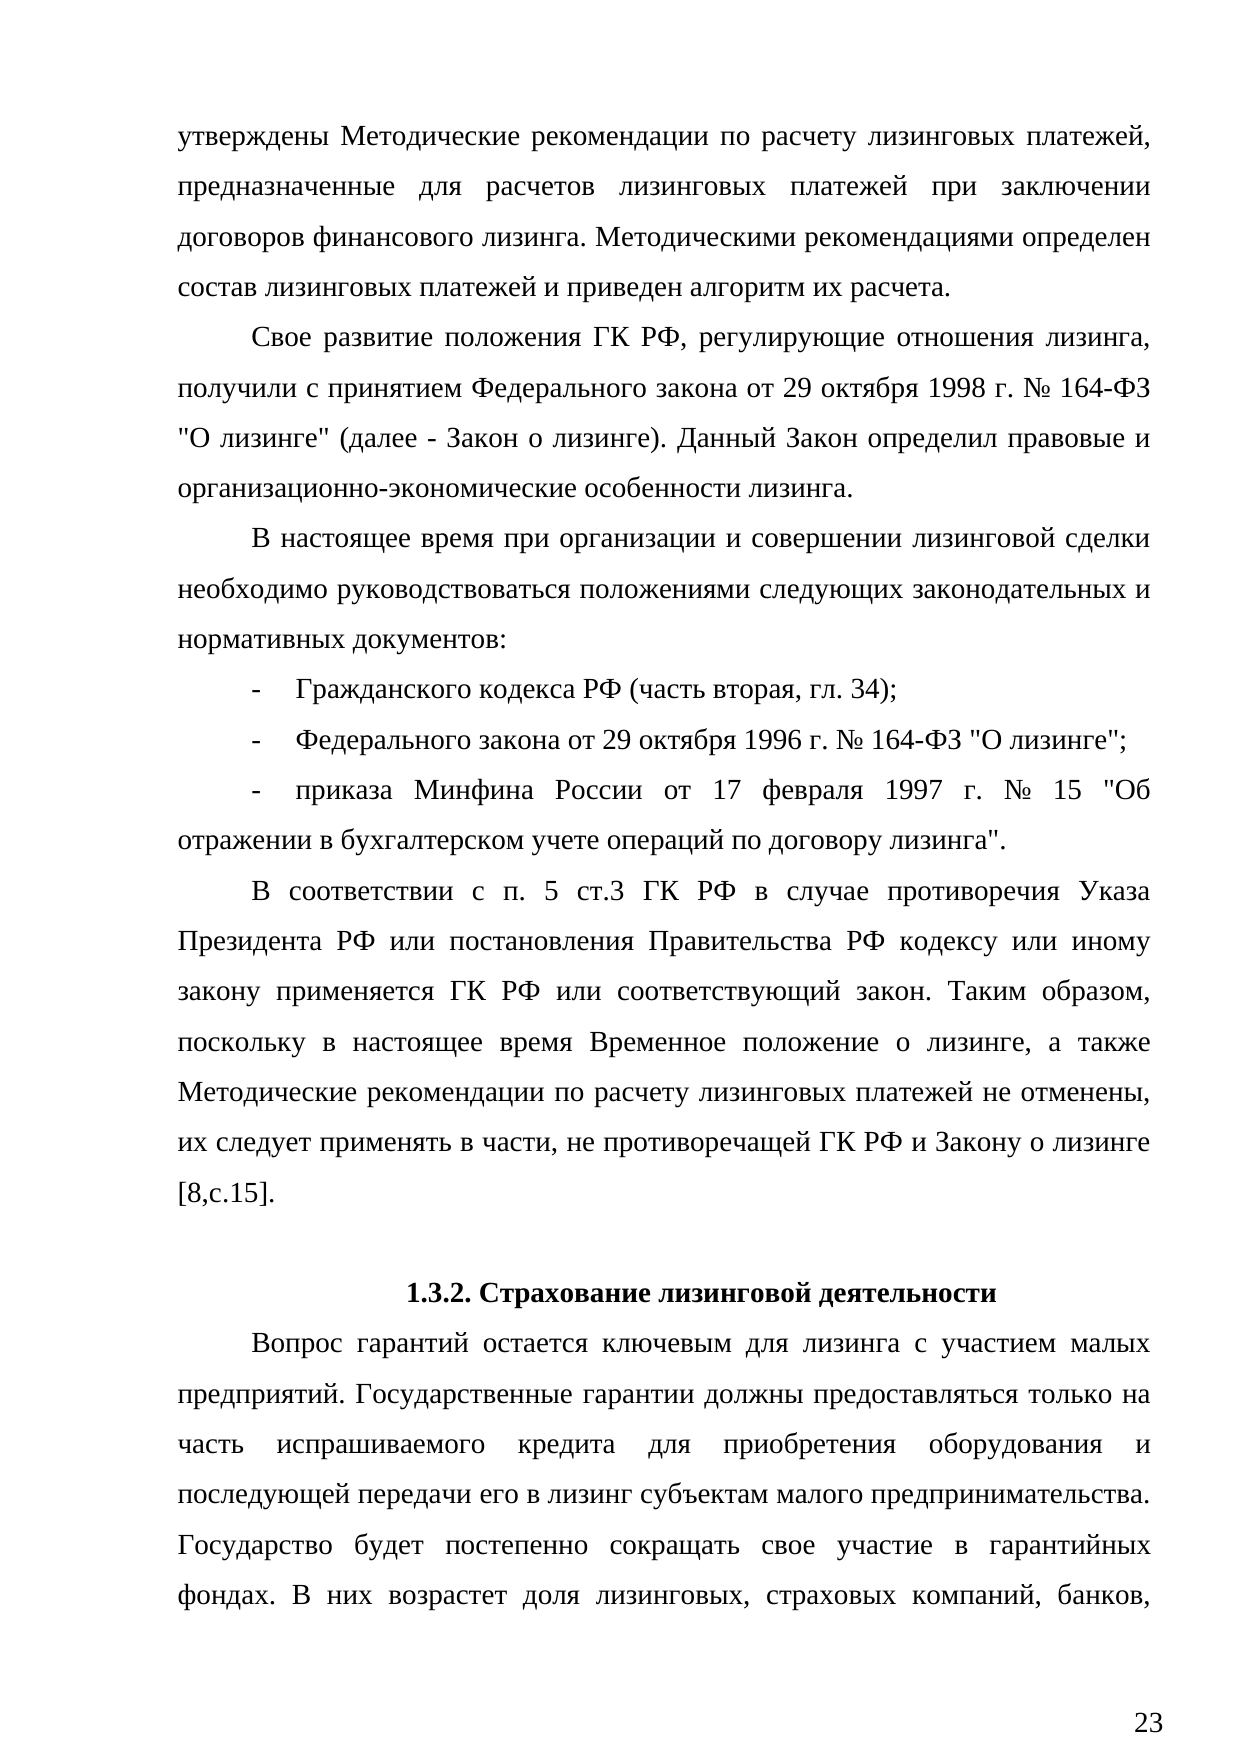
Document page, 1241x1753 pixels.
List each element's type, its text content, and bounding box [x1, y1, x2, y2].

text В соответствии с п. 5 ст.3 ГК РФ в случае противоречия Указа Президента РФ или постановления Правительства РФ кодексу или иному закону применяется ГК РФ или соответствующий закон. Таким образом, поскольку в настоящее время Временное положение о лизинге, а также Методические рекомендации по расчету лизинговых платежей не отменены, их следует применять в части, не противоречащей ГК РФ и Закону о лизинге [8,с.15]. [177, 873, 1152, 1208]
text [177, 1326, 1152, 1611]
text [177, 118, 1152, 303]
text 1.3.2. Страхование лизинговой деятельности [177, 1275, 1152, 1309]
list Гражданского кодекса РФ (часть вторая, гл. 34); [177, 672, 1152, 705]
text В настоящее время при организации и совершении лизинговой сделки необходимо руководствоваться положениями следующих законодательных и нормативных документов: [177, 521, 1152, 655]
text Свое развитие положения ГК РФ, регулирующие отношения лизинга, получили с принятием Федерального закона от 29 октября 1998 г. № 164-ФЗ "О лизинге" (далее - Закон о лизинге). Данный Закон определил правовые и организационно-экономические особенности лизинга. [177, 319, 1152, 504]
list Федерального закона от 29 октября 1996 г. № 164-ФЗ "О лизинге"; [177, 722, 1152, 755]
list приказа Минфина России от 17 февраля 1997 г. № 15 "Об отражении в бухгалтерском учете операций по договору лизинга". [177, 772, 1152, 856]
